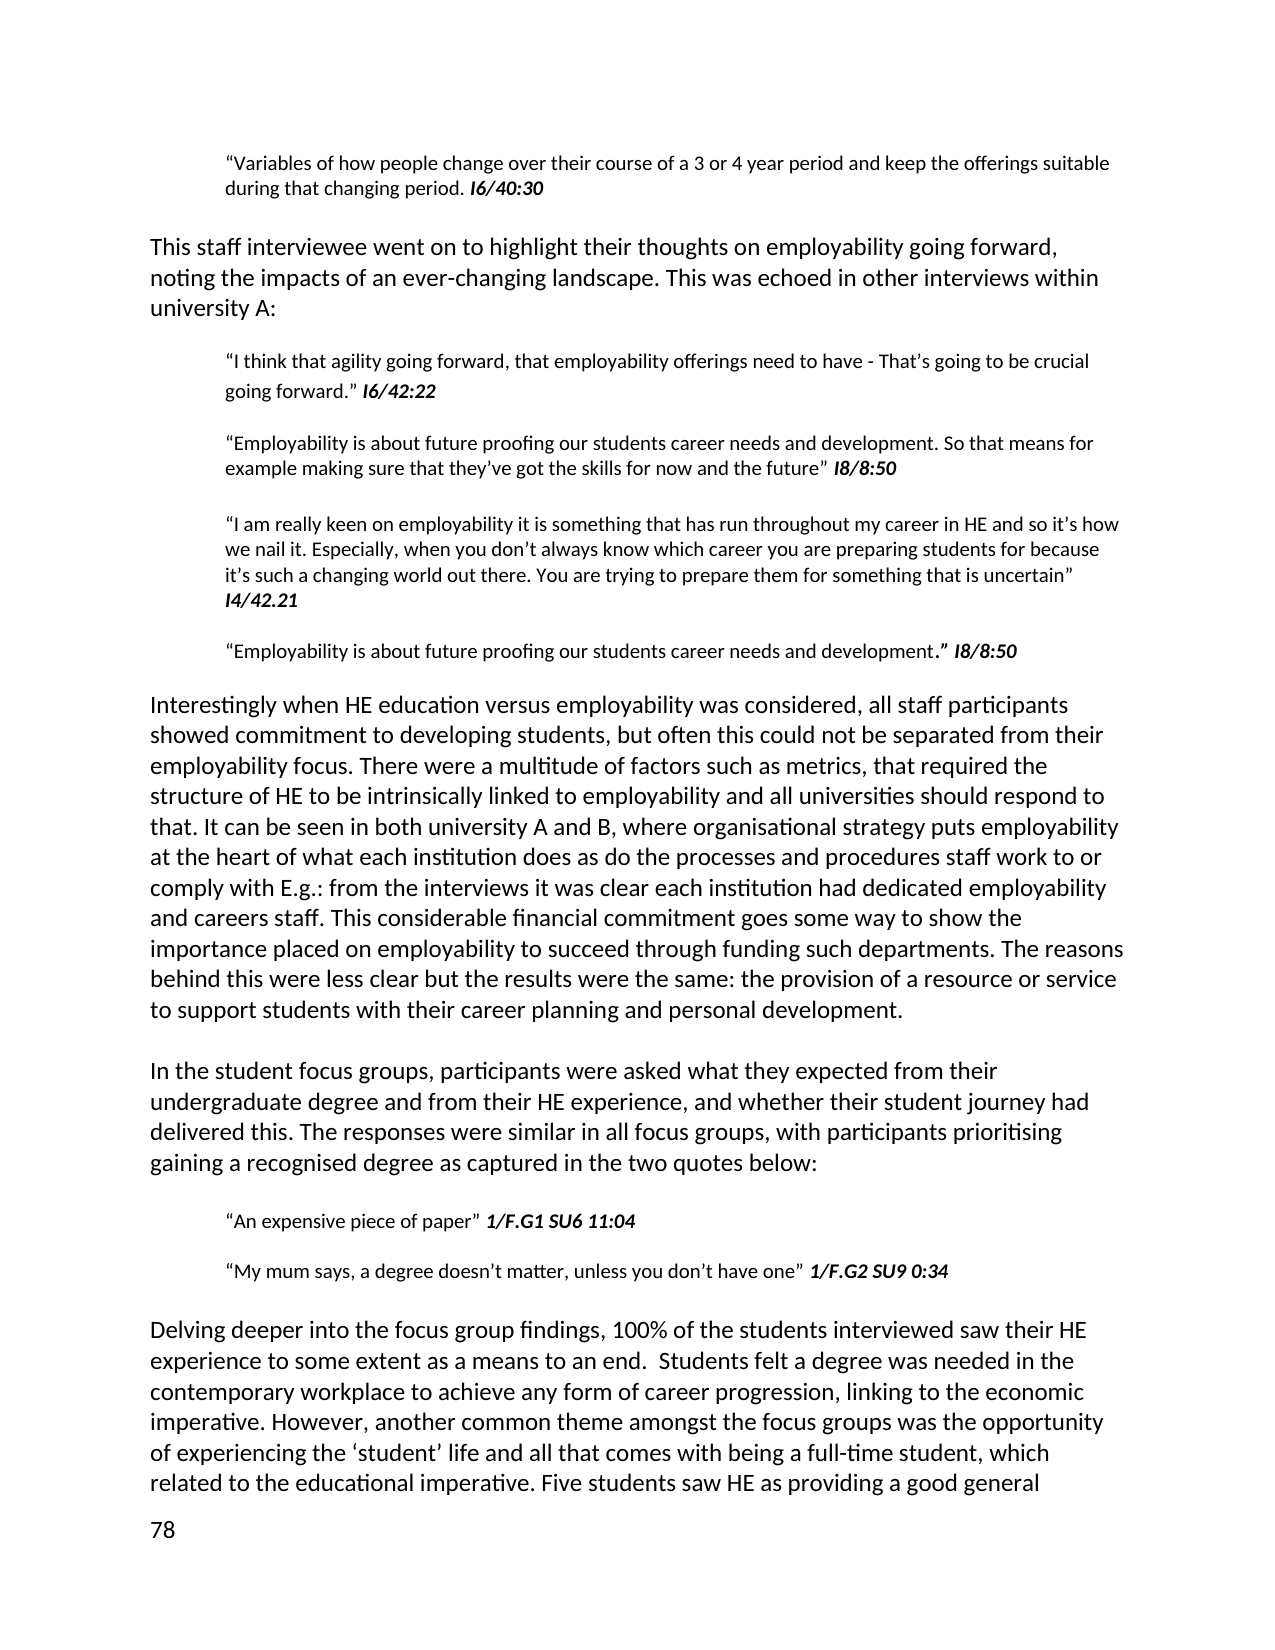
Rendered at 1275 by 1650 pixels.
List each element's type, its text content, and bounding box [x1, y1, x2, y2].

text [150, 1314, 1125, 1498]
text Interestingly when HE education versus employability was considered, all staff participants showed commitment to developing students, but often this could not be separated from their employability focus. There were a multitude of factors such as metrics, that required the structure of HE to be intrinsically linked to employability and all universities should respond to that. It can be seen in both university A and B, where organisational strategy puts employability at the heart of what each institution does as do the processes and procedures staff work to or comply with E.g.: from the interviews it was clear each institution had dedicated employability and careers staff. This considerable financial commitment goes some way to show the importance placed on employability to succeed through funding such departments. The reasons behind this were less clear but the results were the same: the provision of a resource or service to support students with their career planning and personal development. [150, 689, 1125, 1025]
text “Employability is about future proofing our students career needs and development.” I8/8:50 [225, 638, 1125, 663]
text “I think that agility going forward, that employability offerings need to have - That’s going to be crucial going forward.” I6/42:22 [225, 348, 1125, 404]
text “My mum says, a degree doesn’t matter, unless you don’t have one” 1/F.G2 SU9 0:34 [150, 1259, 1125, 1284]
text “Employability is about future proofing our students career needs and development. So that means for example making sure that they’ve got the skills for now and the future” I8/8:50 [225, 430, 1125, 481]
text “I am really keen on employability it is something that has run throughout my career in HE and so it’s how we nail it. Especially, when you don’t always know which career you are preparing students for because it’s such a changing world out there. You are trying to prepare them for something that is uncertain” I4/42.21 [225, 511, 1125, 613]
text This staff interviewee went on to highlight their thoughts on employability going forward, noting the impacts of an ever-changing landscape. This was echoed in other interviews within university A: [150, 231, 1125, 323]
text “An expensive piece of paper” 1/F.G1 SU6 11:04 [150, 1208, 1125, 1233]
text In the student focus groups, participants were asked what they expected from their undergraduate degree and from their HE experience, and whether their student journey had delivered this. The responses were similar in all focus groups, with participants prioritising gaining a recognised degree as captured in the two quotes below: [150, 1055, 1125, 1177]
text “Variables of how people change over their course of a 3 or 4 year period and keep the offerings suitable during that changing period. I6/40:30 [225, 150, 1125, 201]
